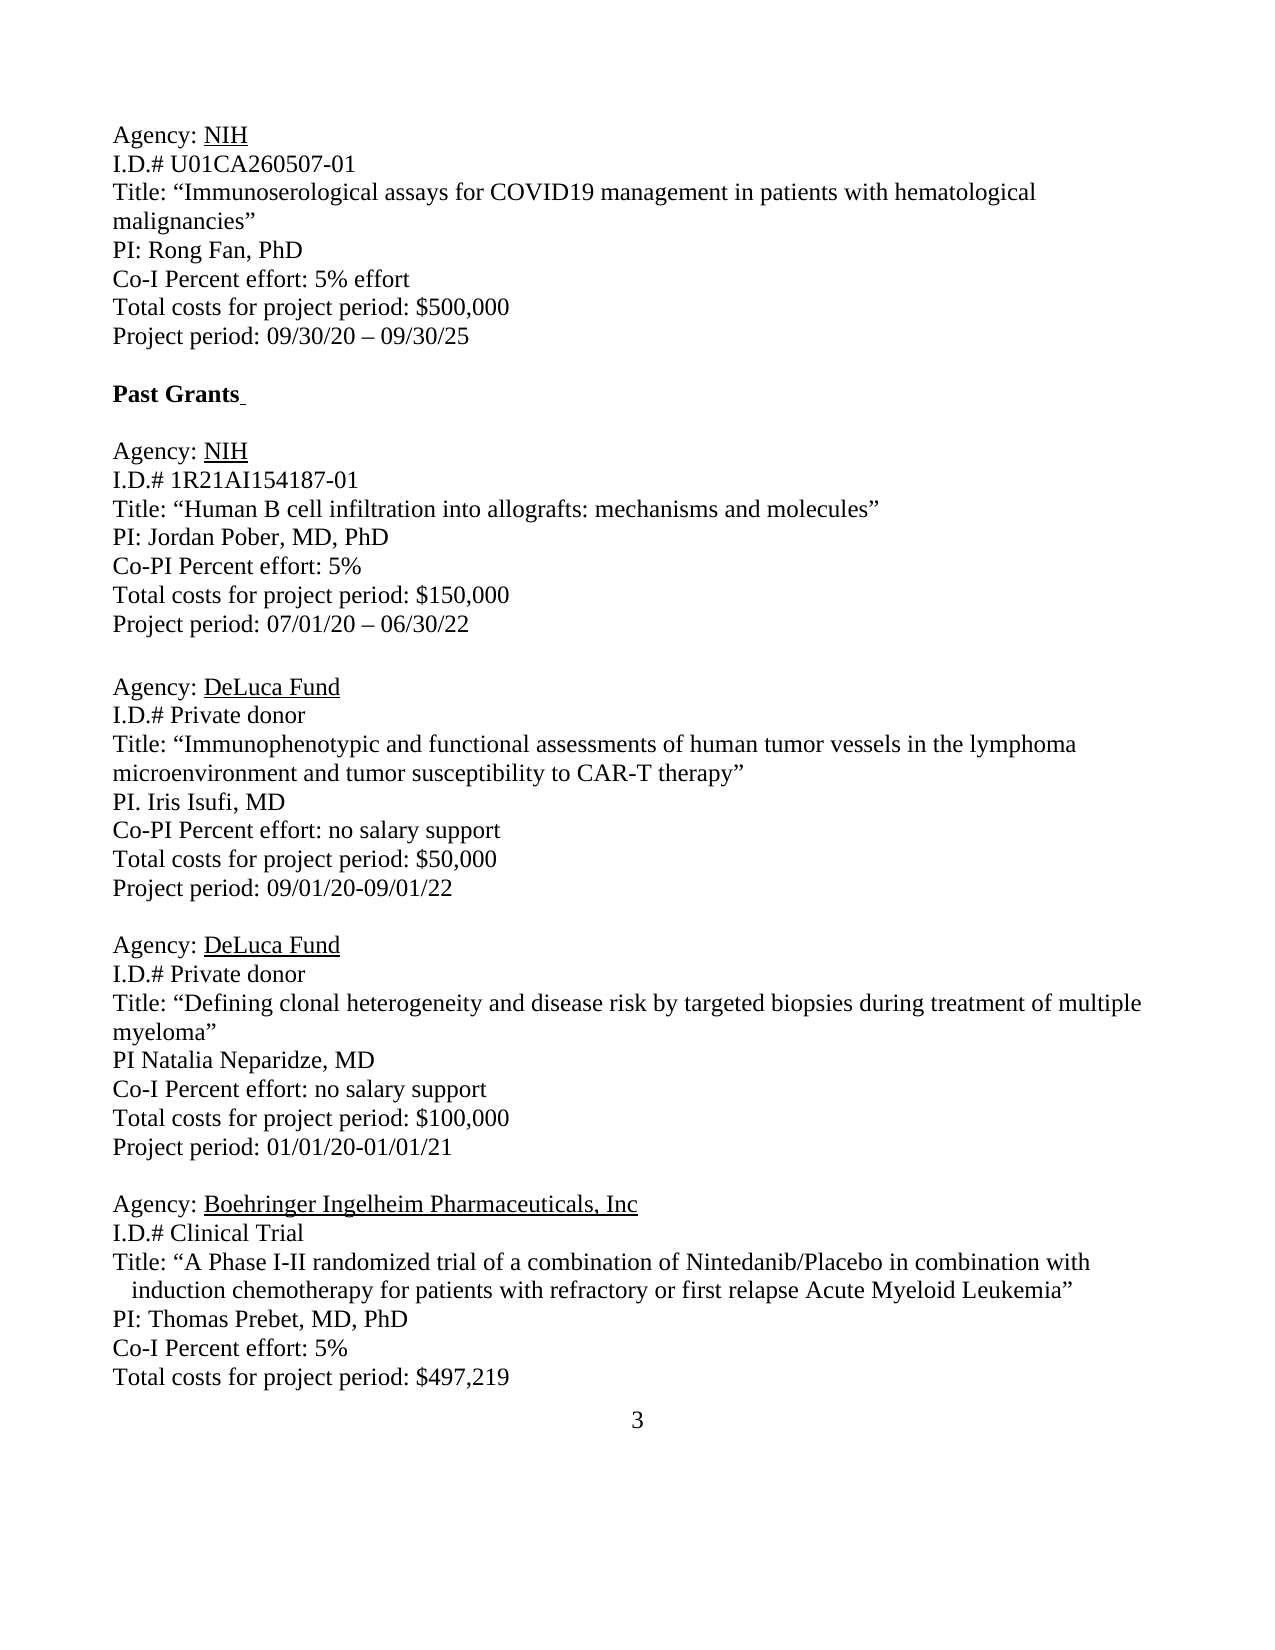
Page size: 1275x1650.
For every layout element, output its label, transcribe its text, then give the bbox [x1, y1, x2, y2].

text Agency: DeLuca Fund [112, 930, 1162, 959]
text PI: Thomas Prebet, MD, PhD [112, 1304, 1162, 1333]
text Title: “A Phase I-II randomized trial of a combination of Nintedanib/Placebo in combination with induction chemotherapy for patients with refractory or first relapse Acute Myeloid Leukemia” [112, 1247, 1162, 1304]
text Past Grants [112, 379, 1200, 407]
text PI Natalia Neparidze, MD [112, 1045, 1162, 1074]
text Agency: Boehringer Ingelheim Pharmaceuticals, Inc [112, 1189, 1162, 1218]
text Project period: 09/01/20-09/01/22 [112, 873, 1162, 902]
text Agency: DeLuca Fund [112, 672, 1162, 700]
text Project period: 01/01/20-01/01/21 [112, 1132, 1162, 1160]
text Total costs for project period: $50,000 [112, 844, 1162, 873]
text I.D.# Private donor [112, 700, 1162, 729]
text Agency: NIH I.D.# 1R21AI154187-01 Title: “Human B cell infiltration into allografts: mechanisms and molecules” PI: Jordan Pober, MD, PhD Co-PI Percent effort: 5% Total costs for project period: $150,000 Project period: 07/01/20 – 06/30/22 [112, 436, 1162, 637]
text Co-I Percent effort: no salary support [112, 1074, 1162, 1103]
text PI. Iris Isufi, MD [112, 787, 1162, 815]
text Title: “Immunophenotypic and functional assessments of human tumor vessels in the lymphoma microenvironment and tumor susceptibility to CAR-T therapy” [112, 729, 1162, 787]
text Total costs for project period: $497,219 [112, 1362, 1162, 1390]
text I.D.# Private donor [112, 959, 1162, 988]
text I.D.# Clinical Trial [112, 1218, 1162, 1247]
text Co-I Percent effort: 5% [112, 1333, 1162, 1362]
text Agency: NIH I.D.# U01CA260507-01 Title: “Immunoserological assays for COVID19 management in patients with hematological malignancies” PI: Rong Fan, PhD Co-I Percent effort: 5% effort Total costs for project period: $500,000 Project period: 09/30/20 – 09/30/25 [112, 120, 1162, 350]
text Title: “Defining clonal heterogeneity and disease risk by targeted biopsies during treatment of multiple myeloma” [112, 988, 1162, 1045]
text Co-PI Percent effort: no salary support [112, 815, 1162, 844]
text Total costs for project period: $100,000 [112, 1103, 1162, 1132]
